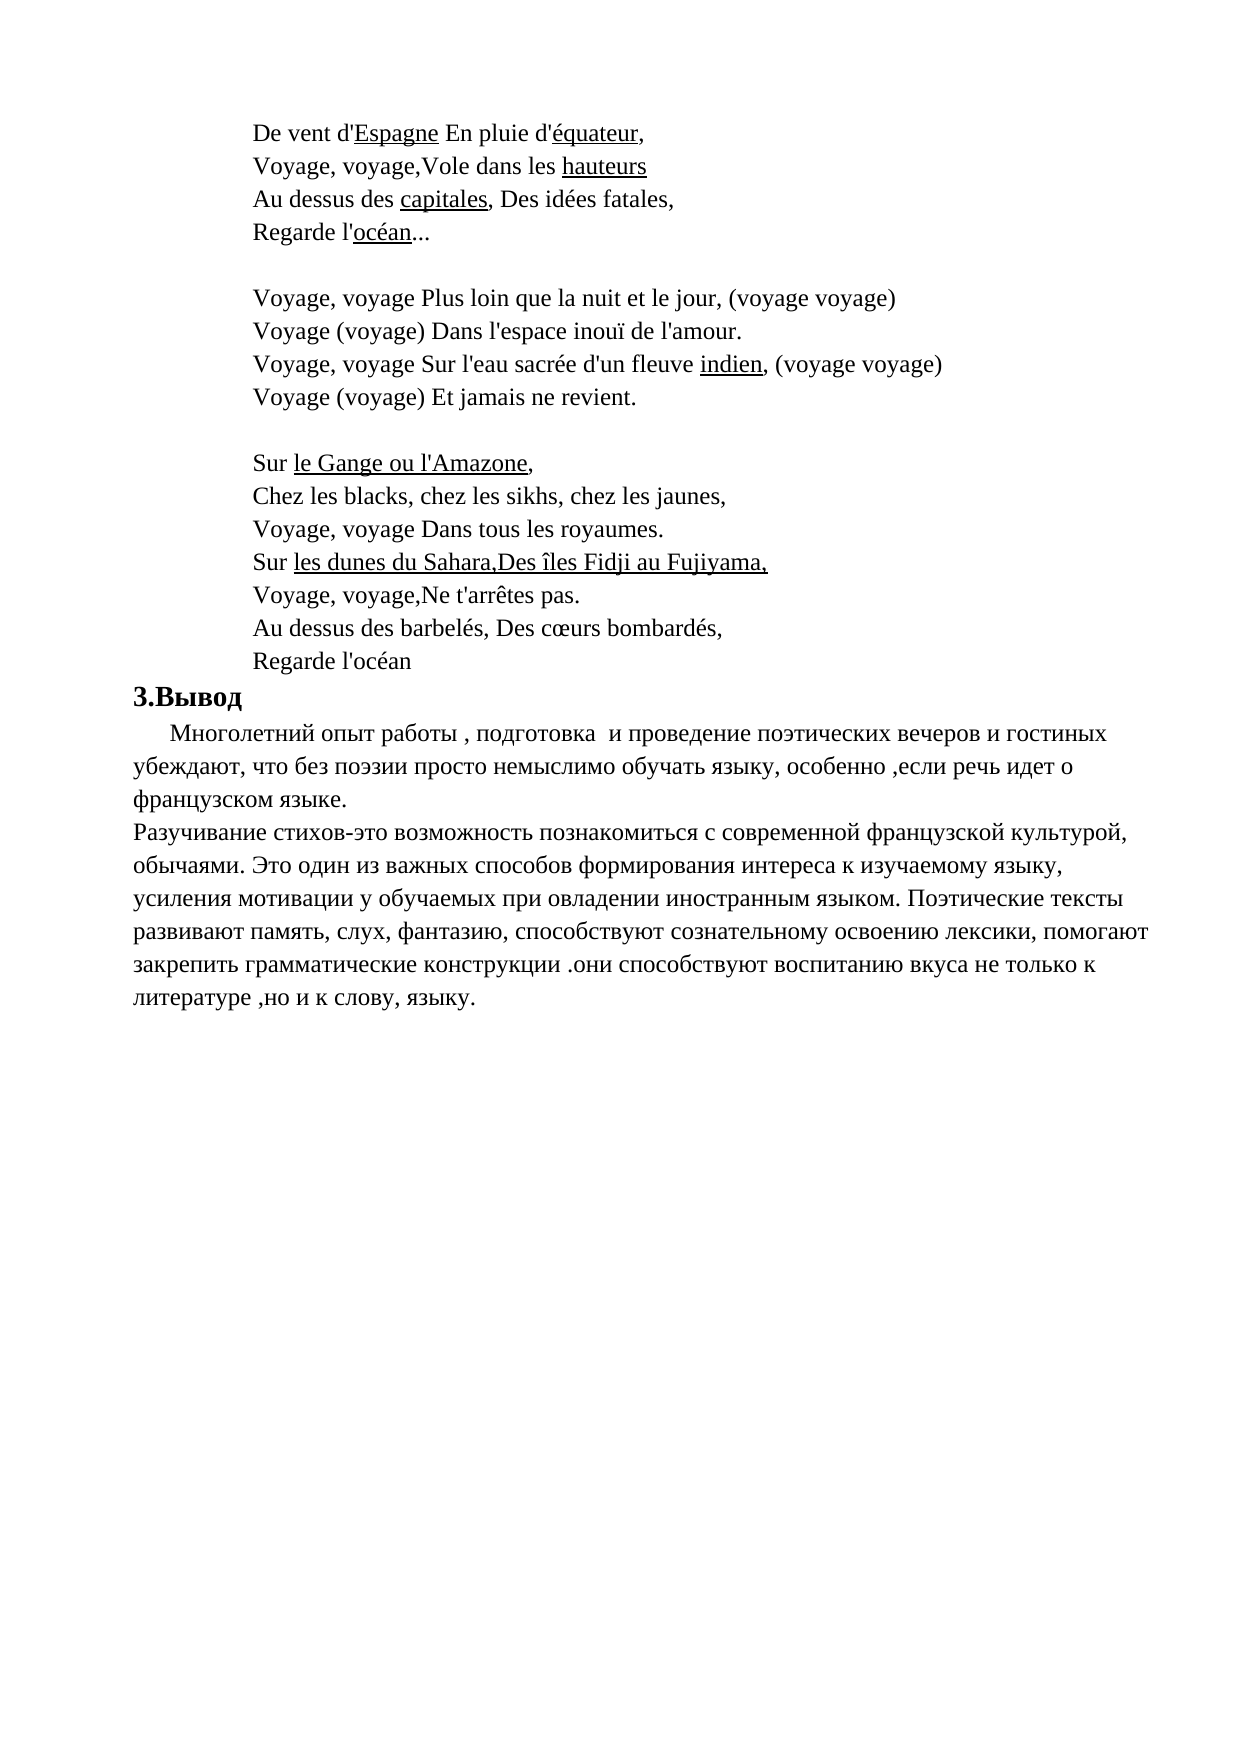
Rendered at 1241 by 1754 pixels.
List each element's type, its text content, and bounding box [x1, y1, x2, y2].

list Многолетний опыт работы , подготовка и проведение поэтических вечеров и гостиных убеждают, что без поэзии просто немыслимо обучать языку, особенно ,если речь идет о французском языке. [133, 718, 1152, 813]
list Разучивание стихов-это возможность познакомиться с современной французской культурой, обычаями. Это один из важных способов формирования интереса к изучаемому языку, усиления мотивации у обучаемых при овладении иностранным языком. Поэтические тексты развивают память, слух, фантазию, способствуют сознательному освоению лексики, помогают закрепить грамматические конструкции .они способствуют воспитанию вкуса не только к литературе ,но и к слову, языку. [133, 817, 1152, 1011]
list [252, 118, 1152, 675]
list 3.Вывод [133, 679, 1152, 713]
